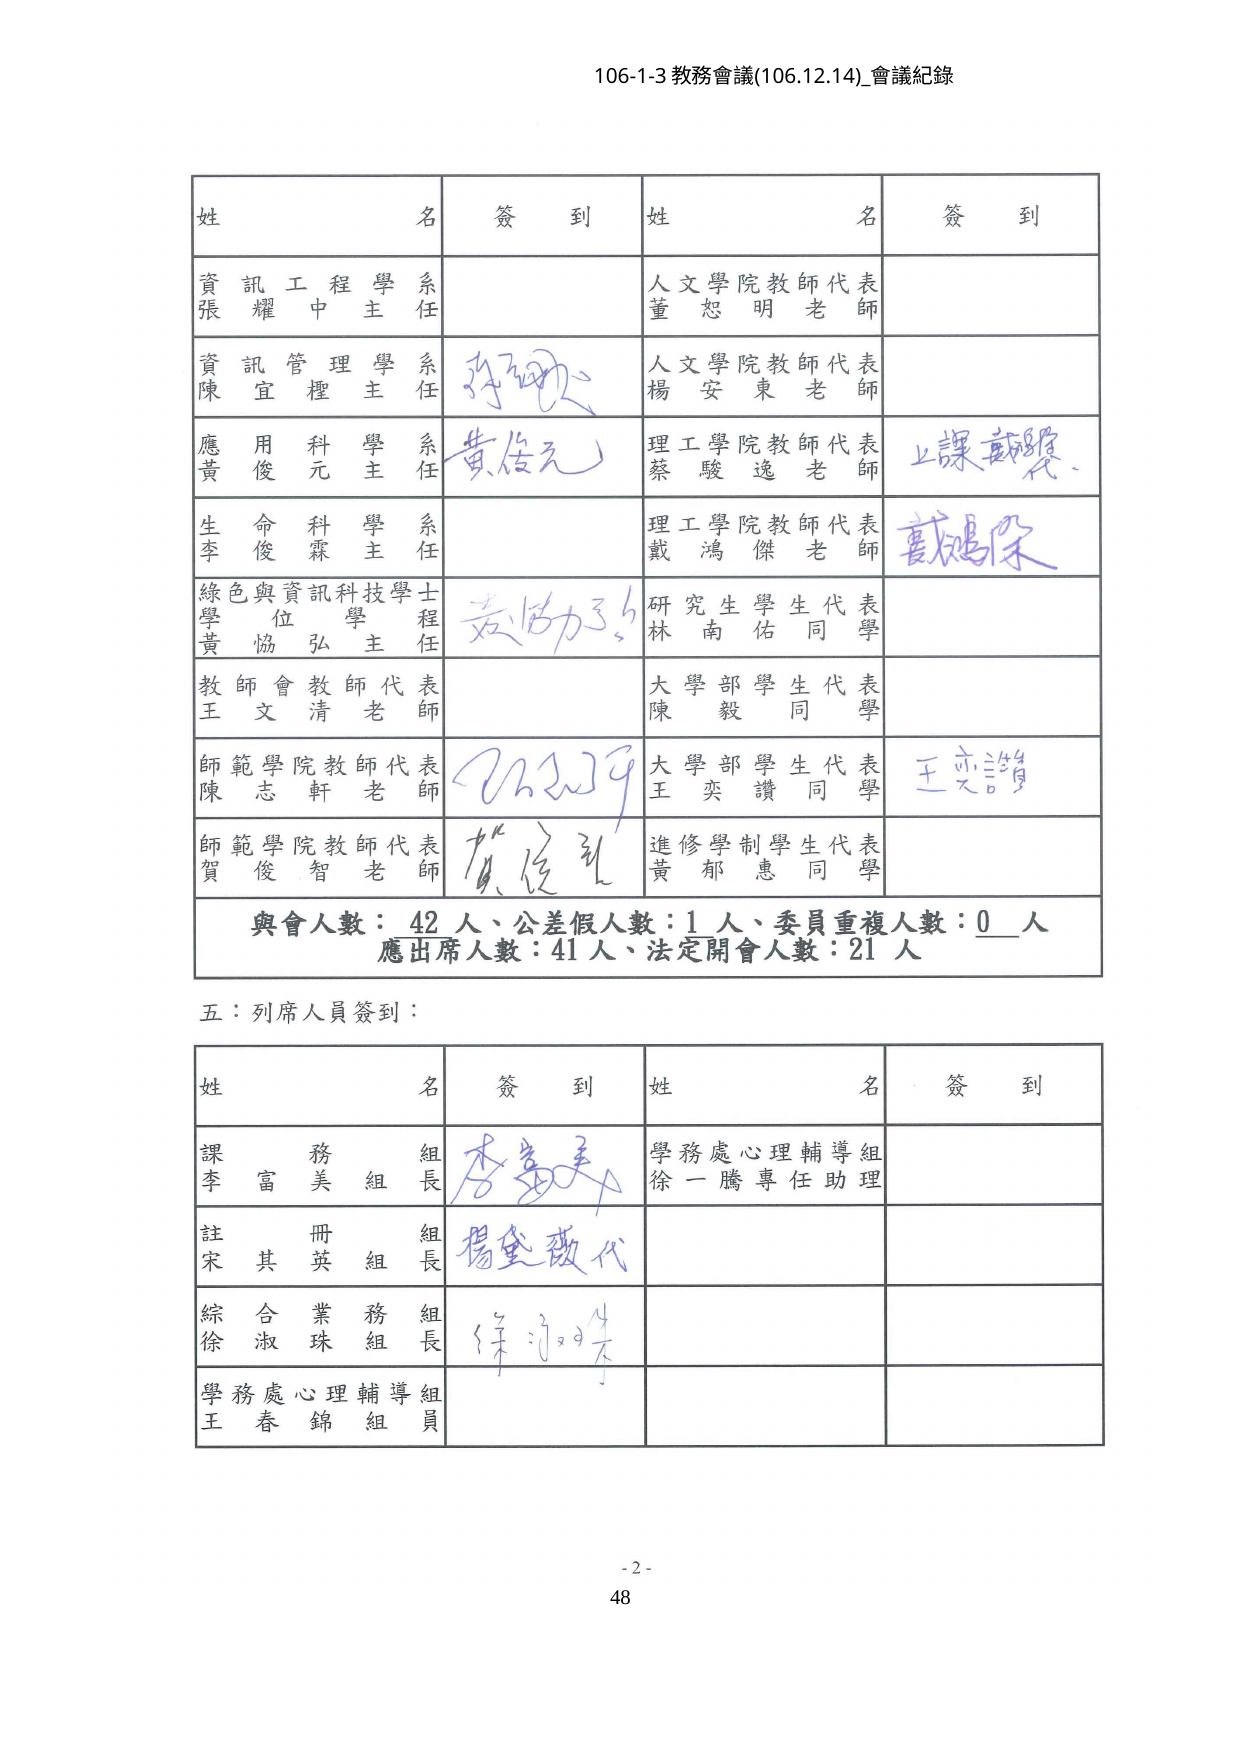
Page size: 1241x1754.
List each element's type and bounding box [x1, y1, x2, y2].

picture [88, 89, 1172, 1585]
